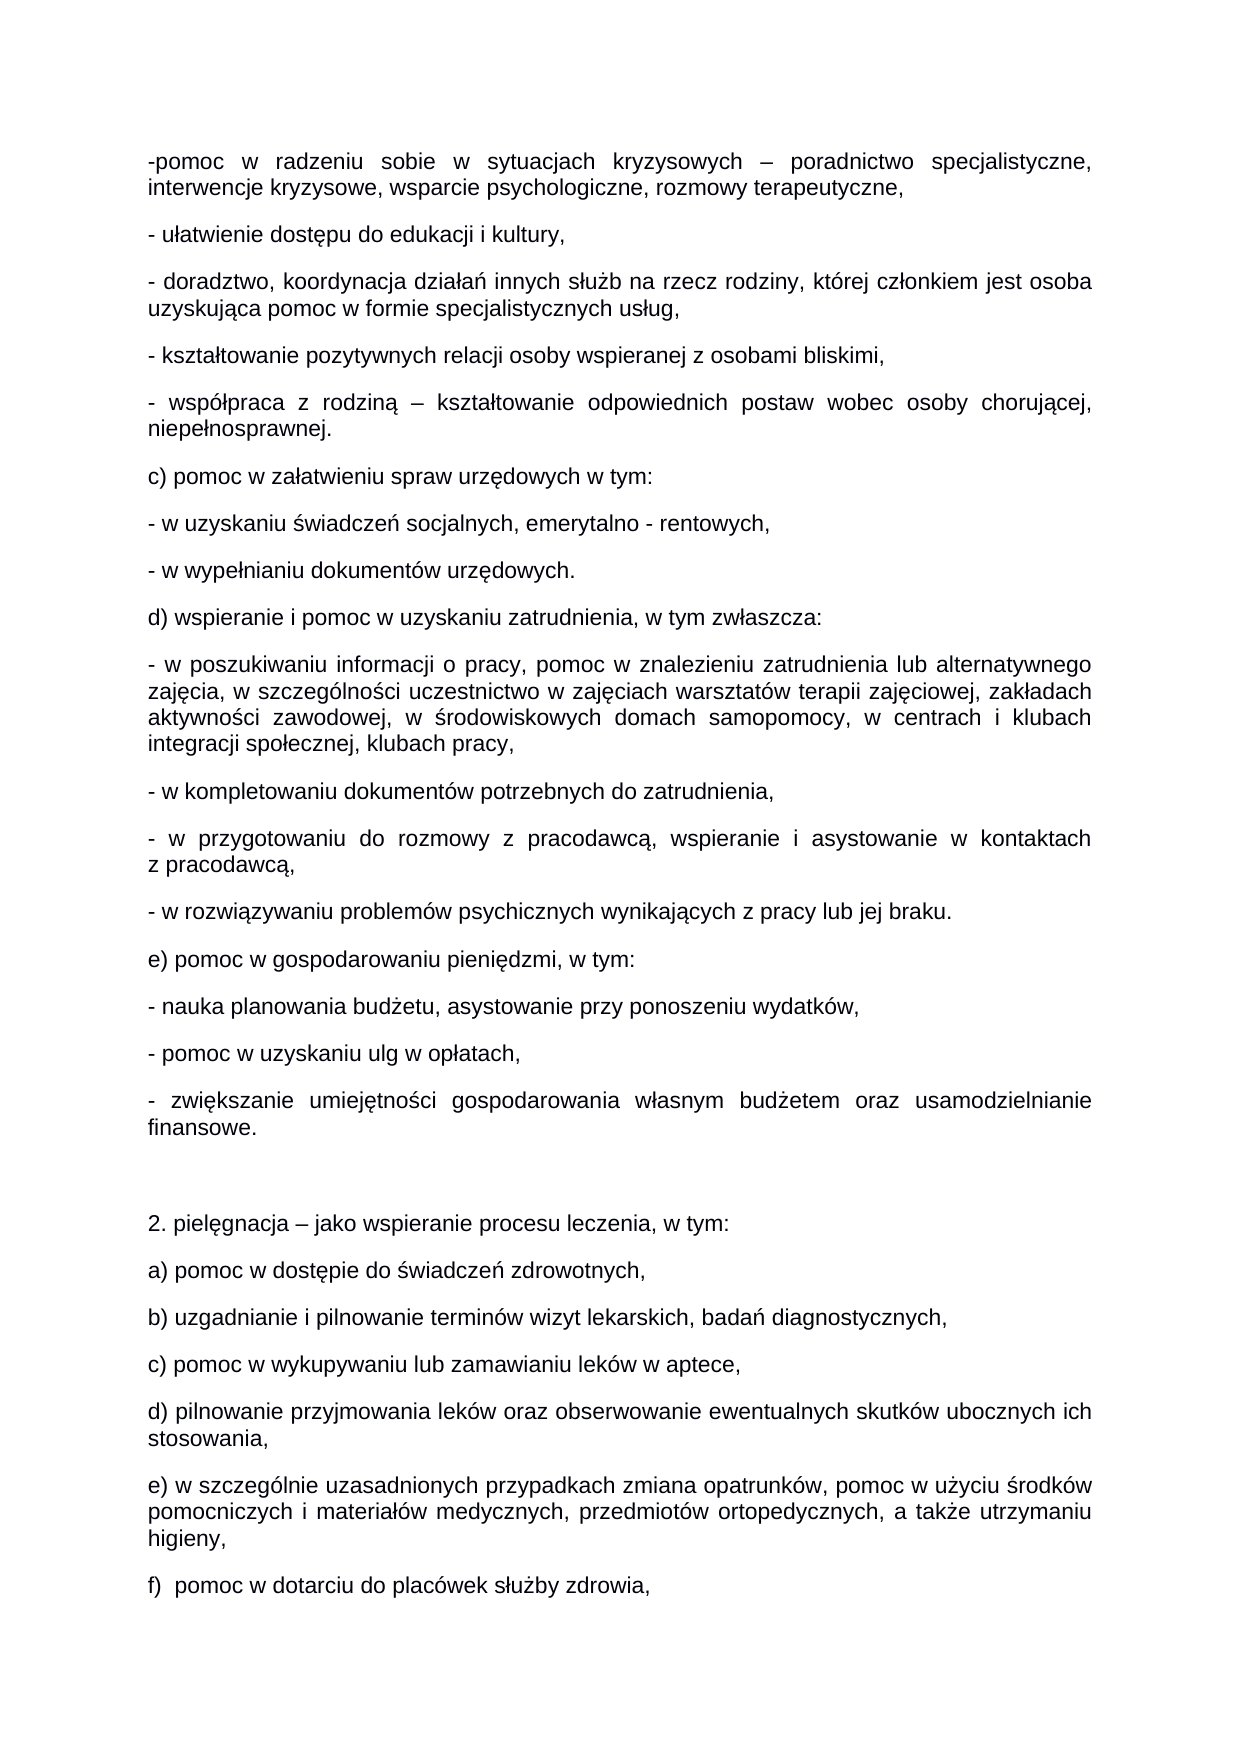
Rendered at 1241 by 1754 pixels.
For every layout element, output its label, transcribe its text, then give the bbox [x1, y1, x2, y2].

text - w uzyskaniu świadczeń socjalnych, emerytalno - rentowych, [148, 510, 1093, 536]
text - współpraca z rodziną – kształtowanie odpowiednich postaw wobec osoby chorującej, niepełnosprawnej. [148, 389, 1093, 442]
text d) wspieranie i pomoc w uzyskaniu zatrudnienia, w tym zwłaszcza: [148, 604, 1093, 631]
text - w kompletowaniu dokumentów potrzebnych do zatrudnienia, [148, 778, 1093, 804]
text - doradztwo, koordynacja działań innych służb na rzecz rodziny, której członkiem jest osoba uzyskująca pomoc w formie specjalistycznych usług, [148, 268, 1093, 321]
text - zwiększanie umiejętności gospodarowania własnym budżetem oraz usamodzielnianie finansowe. [148, 1087, 1093, 1140]
text a) pomoc w dostępie do świadczeń zdrowotnych, [148, 1257, 1093, 1283]
text - pomoc w uzyskaniu ulg w opłatach, [148, 1040, 1093, 1066]
text d) pilnowanie przyjmowania leków oraz obserwowanie ewentualnych skutków ubocznych ich stosowania, [148, 1398, 1093, 1451]
text e) pomoc w gospodarowaniu pieniędzmi, w tym: [148, 946, 1093, 972]
text - w przygotowaniu do rozmowy z pracodawcą, wspieranie i asystowanie w kontaktach z pracodawcą, [148, 825, 1093, 877]
text - w rozwiązywaniu problemów psychicznych wynikających z pracy lub jej braku. [148, 898, 1093, 925]
text c) pomoc w załatwieniu spraw urzędowych w tym: [148, 463, 1093, 489]
text - kształtowanie pozytywnych relacji osoby wspieranej z osobami bliskimi, [148, 342, 1093, 368]
text e) w szczególnie uzasadnionych przypadkach zmiana opatrunków, pomoc w użyciu środków pomocniczych i materiałów medycznych, przedmiotów ortopedycznych, a także utrzymaniu higieny, [148, 1472, 1093, 1551]
text 2. pielęgnacja – jako wspieranie procesu leczenia, w tym: [148, 1209, 1093, 1236]
text - w poszukiwaniu informacji o pracy, pomoc w znalezieniu zatrudnienia lub alternatywnego zajęcia, w szczególności uczestnictwo w zajęciach warsztatów terapii zajęciowej, zakładach aktywności zawodowej, w środowiskowych domach samopomocy, w centrach i klubach integracji społecznej, klubach pracy, [148, 651, 1093, 757]
text b) uzgadnianie i pilnowanie terminów wizyt lekarskich, badań diagnostycznych, [148, 1304, 1093, 1330]
text f) pomoc w dotarciu do placówek służby zdrowia, [148, 1572, 1093, 1598]
text c) pomoc w wykupywaniu lub zamawianiu leków w aptece, [148, 1351, 1093, 1377]
text - nauka planowania budżetu, asystowanie przy ponoszeniu wydatków, [148, 993, 1093, 1019]
text - w wypełnianiu dokumentów urzędowych. [148, 557, 1093, 583]
text - ułatwienie dostępu do edukacji i kultury, [148, 221, 1093, 247]
text -pomoc w radzeniu sobie w sytuacjach kryzysowych – poradnictwo specjalistyczne, interwencje kryzysowe, wsparcie psychologiczne, rozmowy terapeutyczne, [148, 148, 1093, 200]
